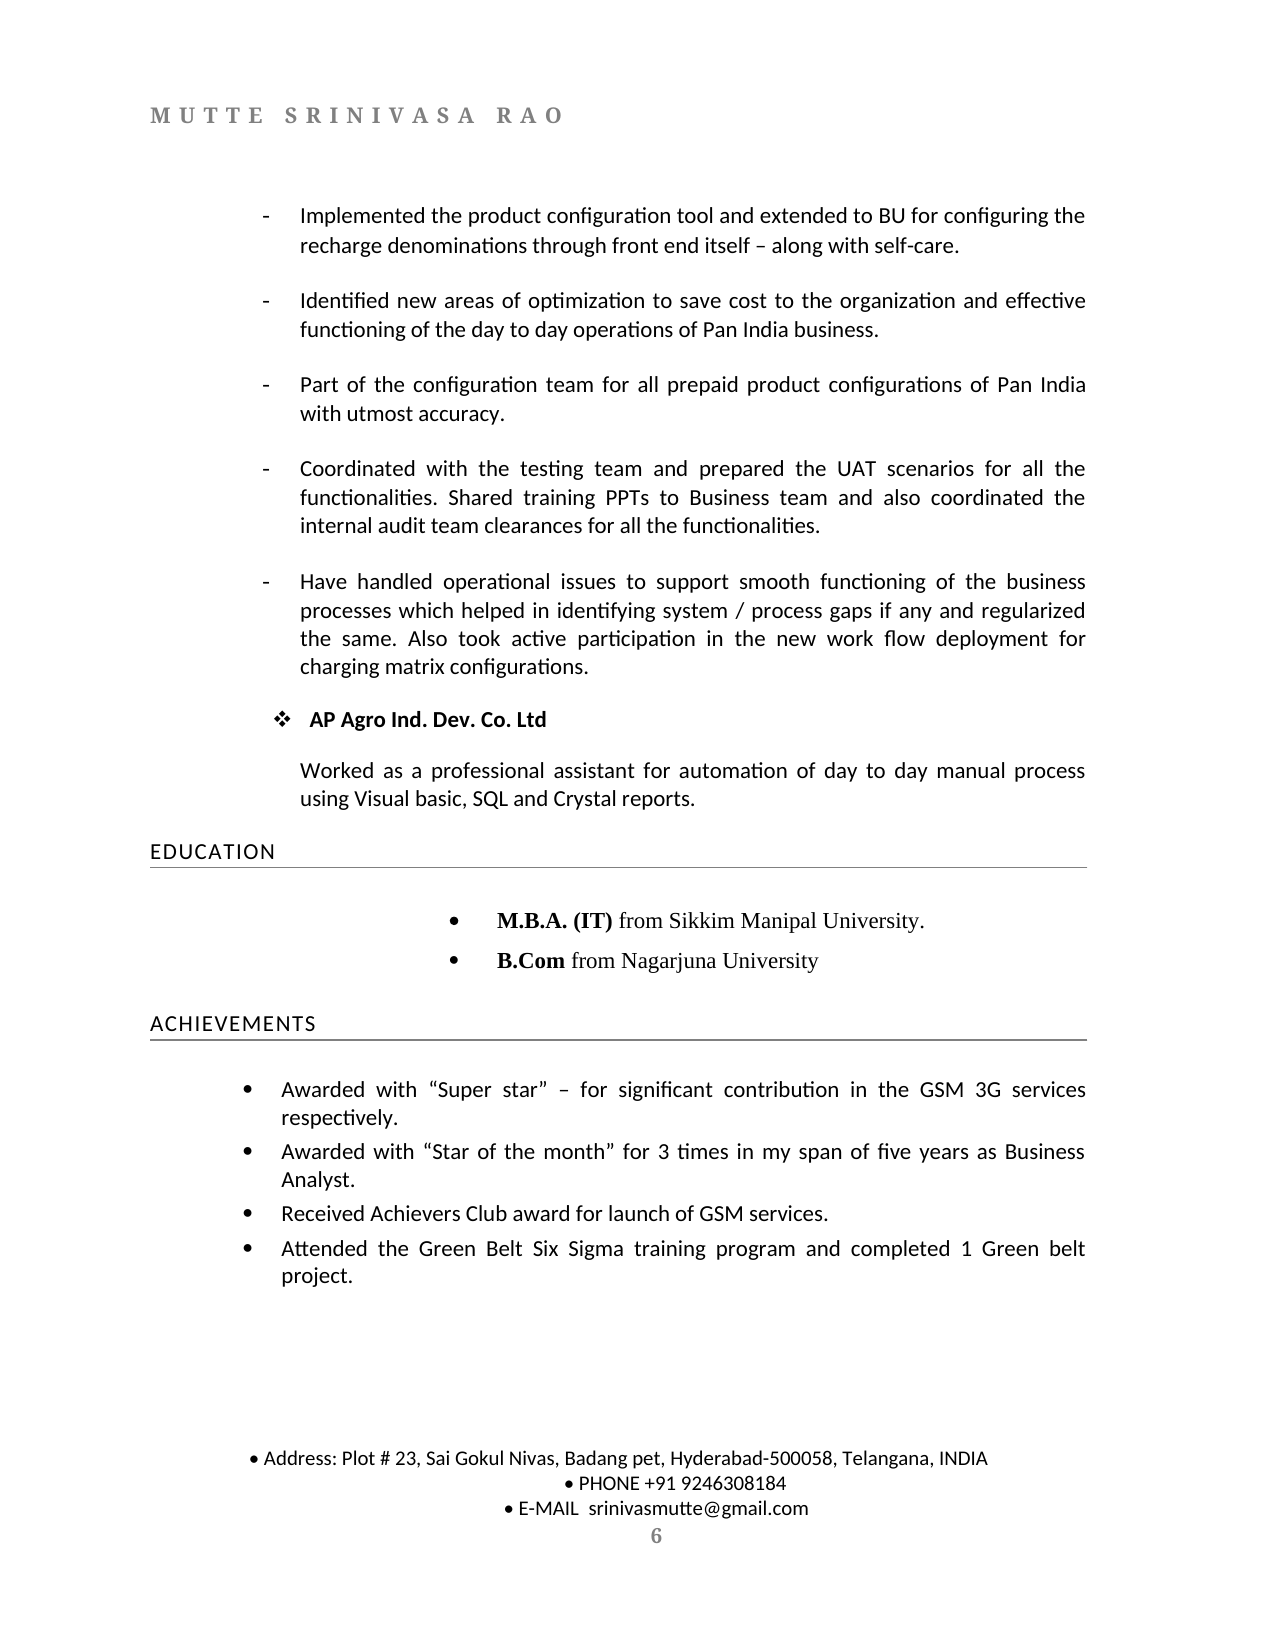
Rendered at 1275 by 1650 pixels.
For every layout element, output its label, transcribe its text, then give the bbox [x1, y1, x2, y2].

list M.B.A. (IT) from Sikkim Manipal University. [450, 907, 1125, 934]
list Coordinated with the testing team and prepared the UAT scenarios for all the functionalities. Shared training PPTs to Business team and also coordinated the internal audit team clearances for all the functionalities. [262, 452, 1087, 539]
text Worked as a professional assistant for automation of day to day manual process using Visual basic, SQL and Crystal reports. [300, 756, 1087, 812]
title ACHIEVEMENTS [150, 1009, 1087, 1039]
list Awarded with “Star of the month” for 3 times in my span of five years as Business Analyst. [244, 1137, 1087, 1193]
list Received Achievers Club award for launch of GSM services. [244, 1199, 1087, 1227]
title Education [150, 837, 1087, 867]
list Have handled operational issues to support smooth functioning of the business processes which helped in identifying system / process gaps if any and regularized the same. Also took active participation in the new work flow deployment for charging matrix configurations. [262, 564, 1087, 680]
list Awarded with “Super star” – for significant contribution in the GSM 3G services respectively. [244, 1075, 1087, 1131]
list Attended the Green Belt Six Sigma training program and completed 1 Green belt project. [244, 1234, 1087, 1290]
list Part of the configuration team for all prepaid product configurations of Pan India with utmost accuracy. [262, 368, 1087, 427]
list AP Agro Ind. Dev. Co. Ltd [272, 705, 1087, 733]
list Implemented the product configuration tool and extended to BU for configuring the recharge denominations through front end itself – along with self-care. [262, 199, 1087, 259]
list Identified new areas of optimization to save cost to the organization and effective functioning of the day to day operations of Pan India business. [262, 284, 1087, 343]
list B.Com from Nagarjuna University [450, 947, 1125, 973]
